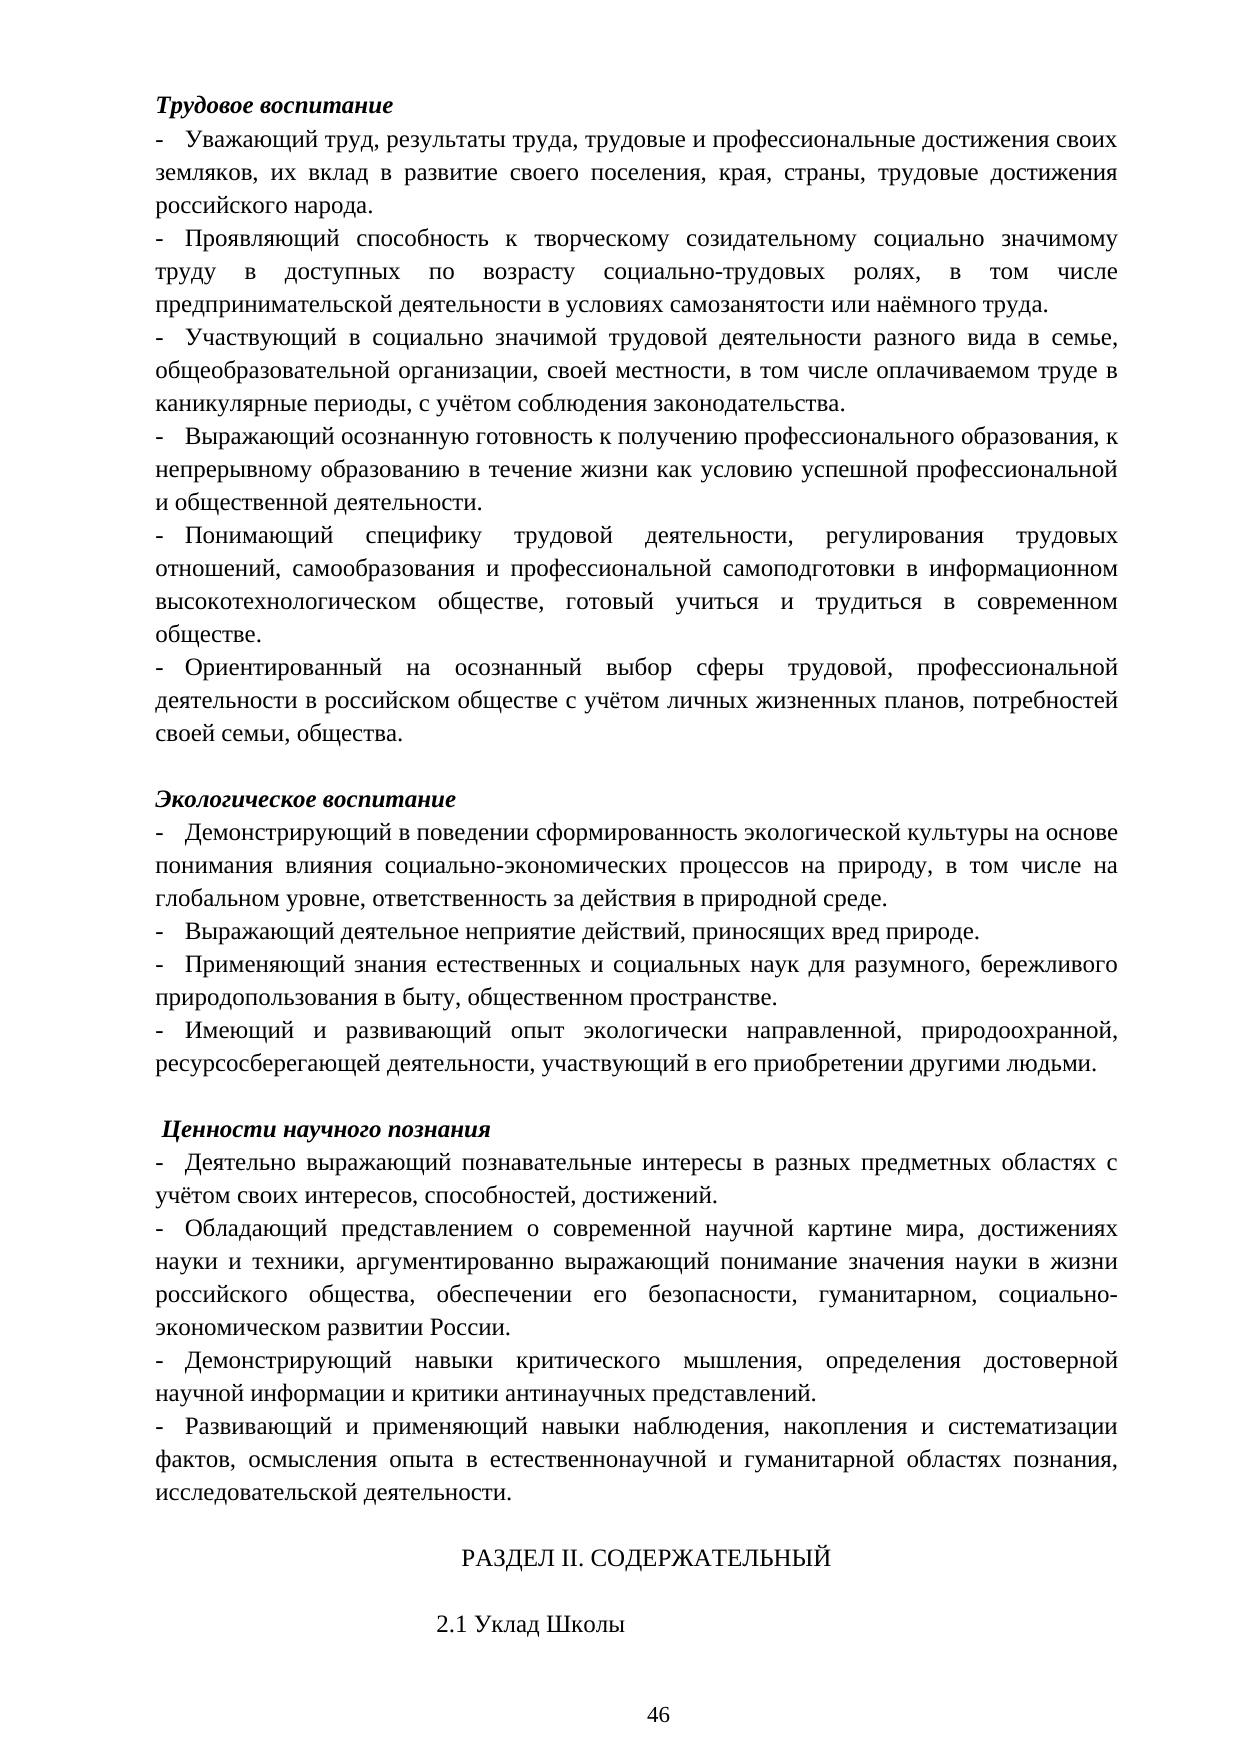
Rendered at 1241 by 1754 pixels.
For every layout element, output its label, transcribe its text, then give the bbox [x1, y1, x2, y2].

list Имеющий и развивающий опыт экологически направленной, природоохранной, ресурсосберегающей деятельности, участвующий в его приобретении другими людьми. [155, 1015, 1119, 1077]
text Ценности научного познания [81, 1114, 1119, 1143]
list Деятельно выражающий познавательные интересы в разных предметных областях с учётом своих интересов, способностей, достижений. [155, 1147, 1119, 1209]
list Развивающий и применяющий навыки наблюдения, накопления и систематизации фактов, осмысления опыта в естественнонаучной и гуманитарной областях познания, исследовательской деятельности. [155, 1411, 1119, 1506]
text Трудовое воспитание [81, 91, 1119, 119]
list Ориентированный на осознанный выбор сферы трудовой, профессиональной деятельности в российском обществе с учётом личных жизненных планов, потребностей своей семьи, общества. [155, 652, 1119, 747]
list Проявляющий способность к творческому созидательному социально значимому труду в доступных по возрасту социально-трудовых ролях, в том числе предпринимательской деятельности в условиях самозанятости или наёмного труда. [155, 223, 1119, 317]
text Экологическое воспитание [81, 784, 1119, 813]
list Обладающий представлением о современной научной картине мира, достижениях науки и техники, аргументированно выражающий понимание значения науки в жизни российского общества, обеспечении его безопасности, гуманитарном, социально-экономическом развитии России. [155, 1213, 1119, 1341]
list Уважающий труд, результаты труда, трудовые и профессиональные достижения своих земляков, их вклад в развитие своего поселения, края, страны, трудовые достижения российского народа. [155, 124, 1119, 218]
list Выражающий деятельное неприятие действий, приносящих вред природе. [155, 916, 1119, 945]
list Демонстрирующий навыки критического мышления, определения достоверной научной информации и критики антинаучных представлений. [155, 1345, 1119, 1407]
subtitle РАЗДЕЛ II. СОДЕРЖАТЕЛЬНЫЙ [155, 1543, 1138, 1572]
list Применяющий знания естественных и социальных наук для разумного, бережливого природопользования в быту, общественном пространстве. [155, 949, 1119, 1011]
list Демонстрирующий в поведении сформированность экологической культуры на основе понимания влияния социально-экономических процессов на природу, в том числе на глобальном уровне, ответственность за действия в природной среде. [155, 817, 1119, 912]
list Выражающий осознанную готовность к получению профессионального образования, к непрерывному образованию в течение жизни как условию успешной профессиональной и общественной деятельности. [155, 421, 1119, 516]
list Участвующий в социально значимой трудовой деятельности разного вида в семье, общеобразовательной организации, своей местности, в том числе оплачиваемом труде в каникулярные периоды, с учётом соблюдения законодательства. [155, 322, 1119, 417]
list Понимающий специфику трудовой деятельности, регулирования трудовых отношений, самообразования и профессиональной самоподготовки в информационном высокотехнологическом обществе, готовый учиться и трудиться в современном обществе. [155, 520, 1119, 648]
subtitle 2.1 Уклад Школы [155, 1609, 906, 1638]
